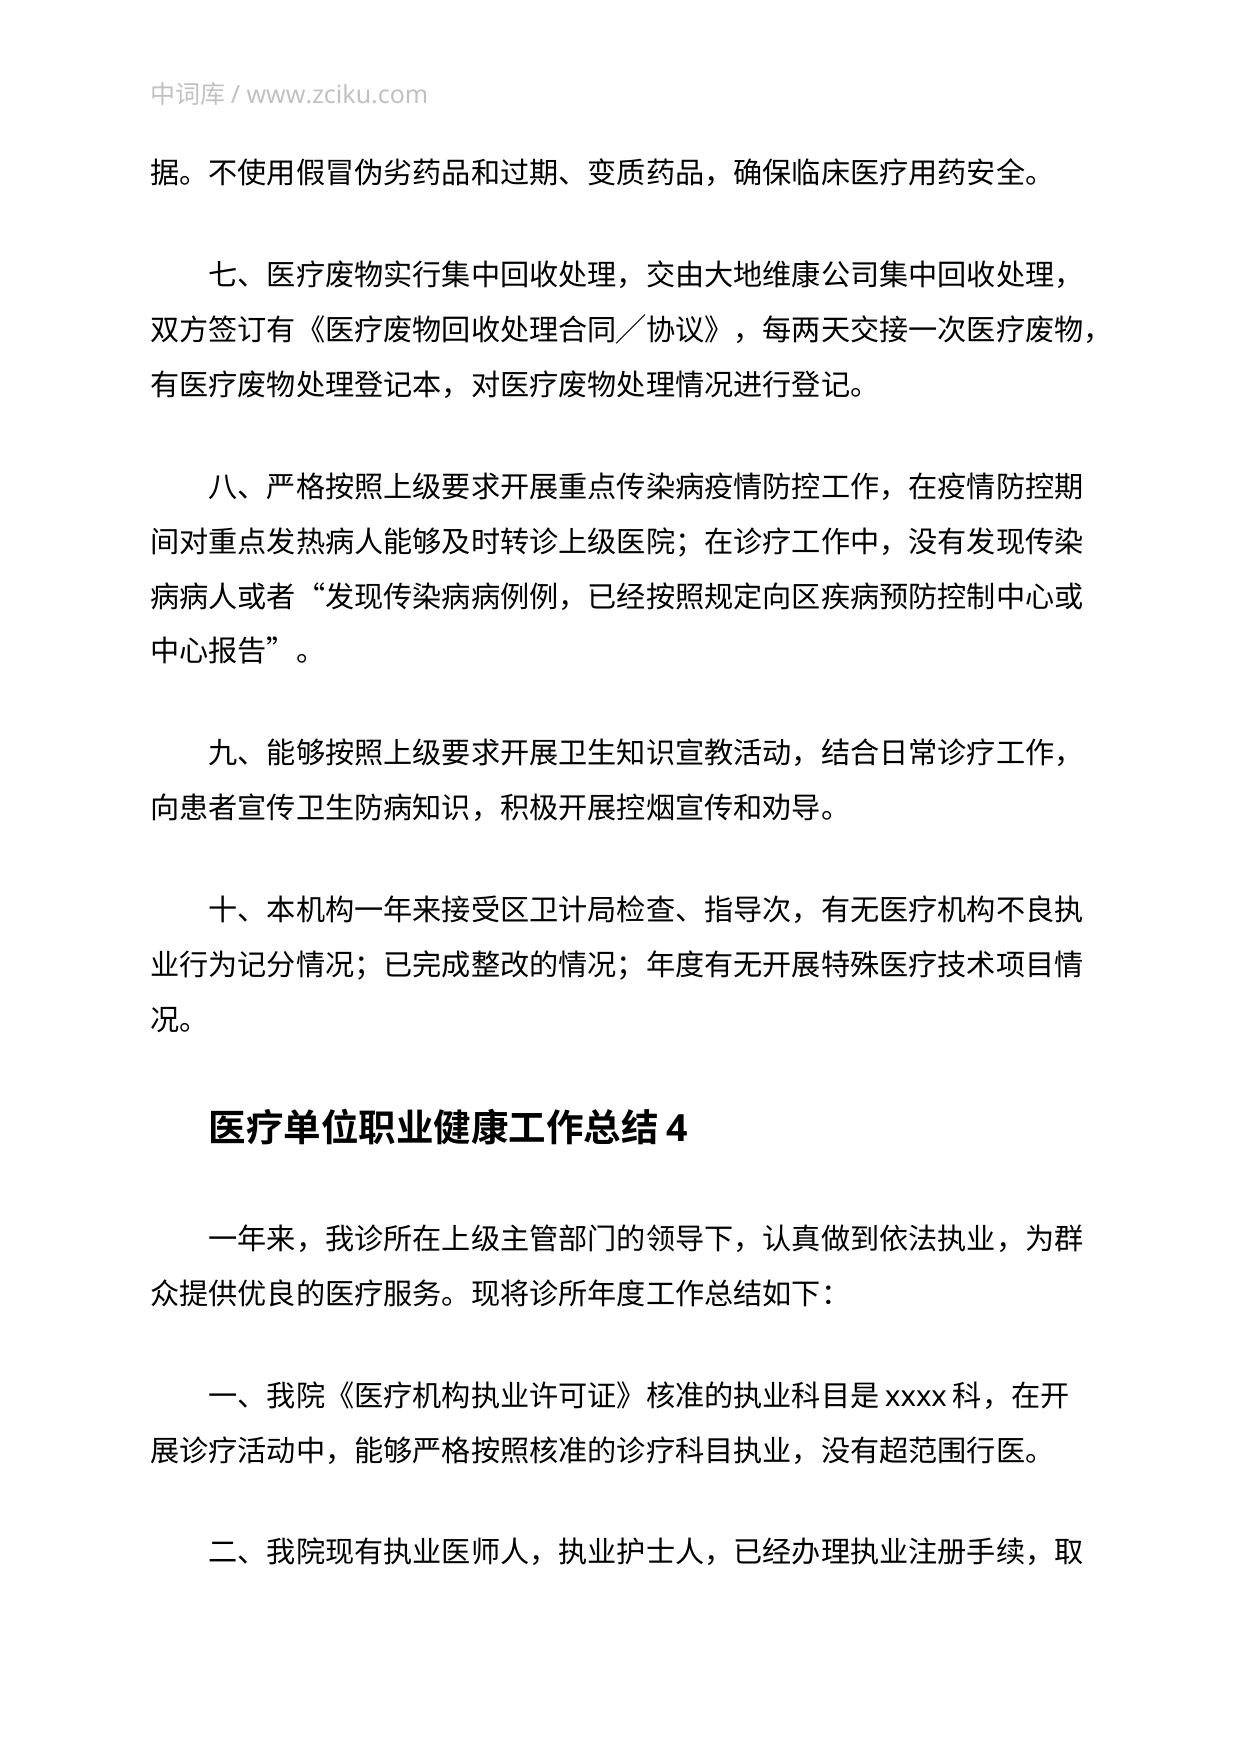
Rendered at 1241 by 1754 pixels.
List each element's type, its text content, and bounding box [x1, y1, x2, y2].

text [150, 1529, 1090, 1571]
text 一、我院《医疗机构执业许可证》核准的执业科目是xxxx科，在开展诊疗活动中，能够严格按照核准的诊疗科目执业，没有超范围行医。 [150, 1372, 1090, 1469]
text 十、本机构一年来接受区卫计局检查、指导次，有无医疗机构不良执业行为记分情况；已完成整改的情况；年度有无开展特殊医疗技术项目情况。 [150, 886, 1090, 1038]
text 七、医疗废物实行集中回收处理，交由大地维康公司集中回收处理，双方签订有《医疗废物回收处理合同╱协议》，每两天交接一次医疗废物，有医疗废物处理登记本，对医疗废物处理情况进行登记。 [150, 252, 1090, 404]
text 八、严格按照上级要求开展重点传染病疫情防控工作，在疫情防控期间对重点发热病人能够及时转诊上级医院；在诊疗工作中，没有发现传染病病人或者“发现传染病病例例，已经按照规定向区疾病预防控制中心或中心报告”。 [150, 463, 1090, 670]
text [150, 150, 1090, 192]
text 九、能够按照上级要求开展卫生知识宣教活动，结合日常诊疗工作，向患者宣传卫生防病知识，积极开展控烟宣传和劝导。 [150, 730, 1090, 827]
text 医疗单位职业健康工作总结4 [150, 1098, 1090, 1152]
text 一年来，我诊所在上级主管部门的领导下，认真做到依法执业，为群众提供优良的医疗服务。现将诊所年度工作总结如下： [150, 1216, 1090, 1313]
